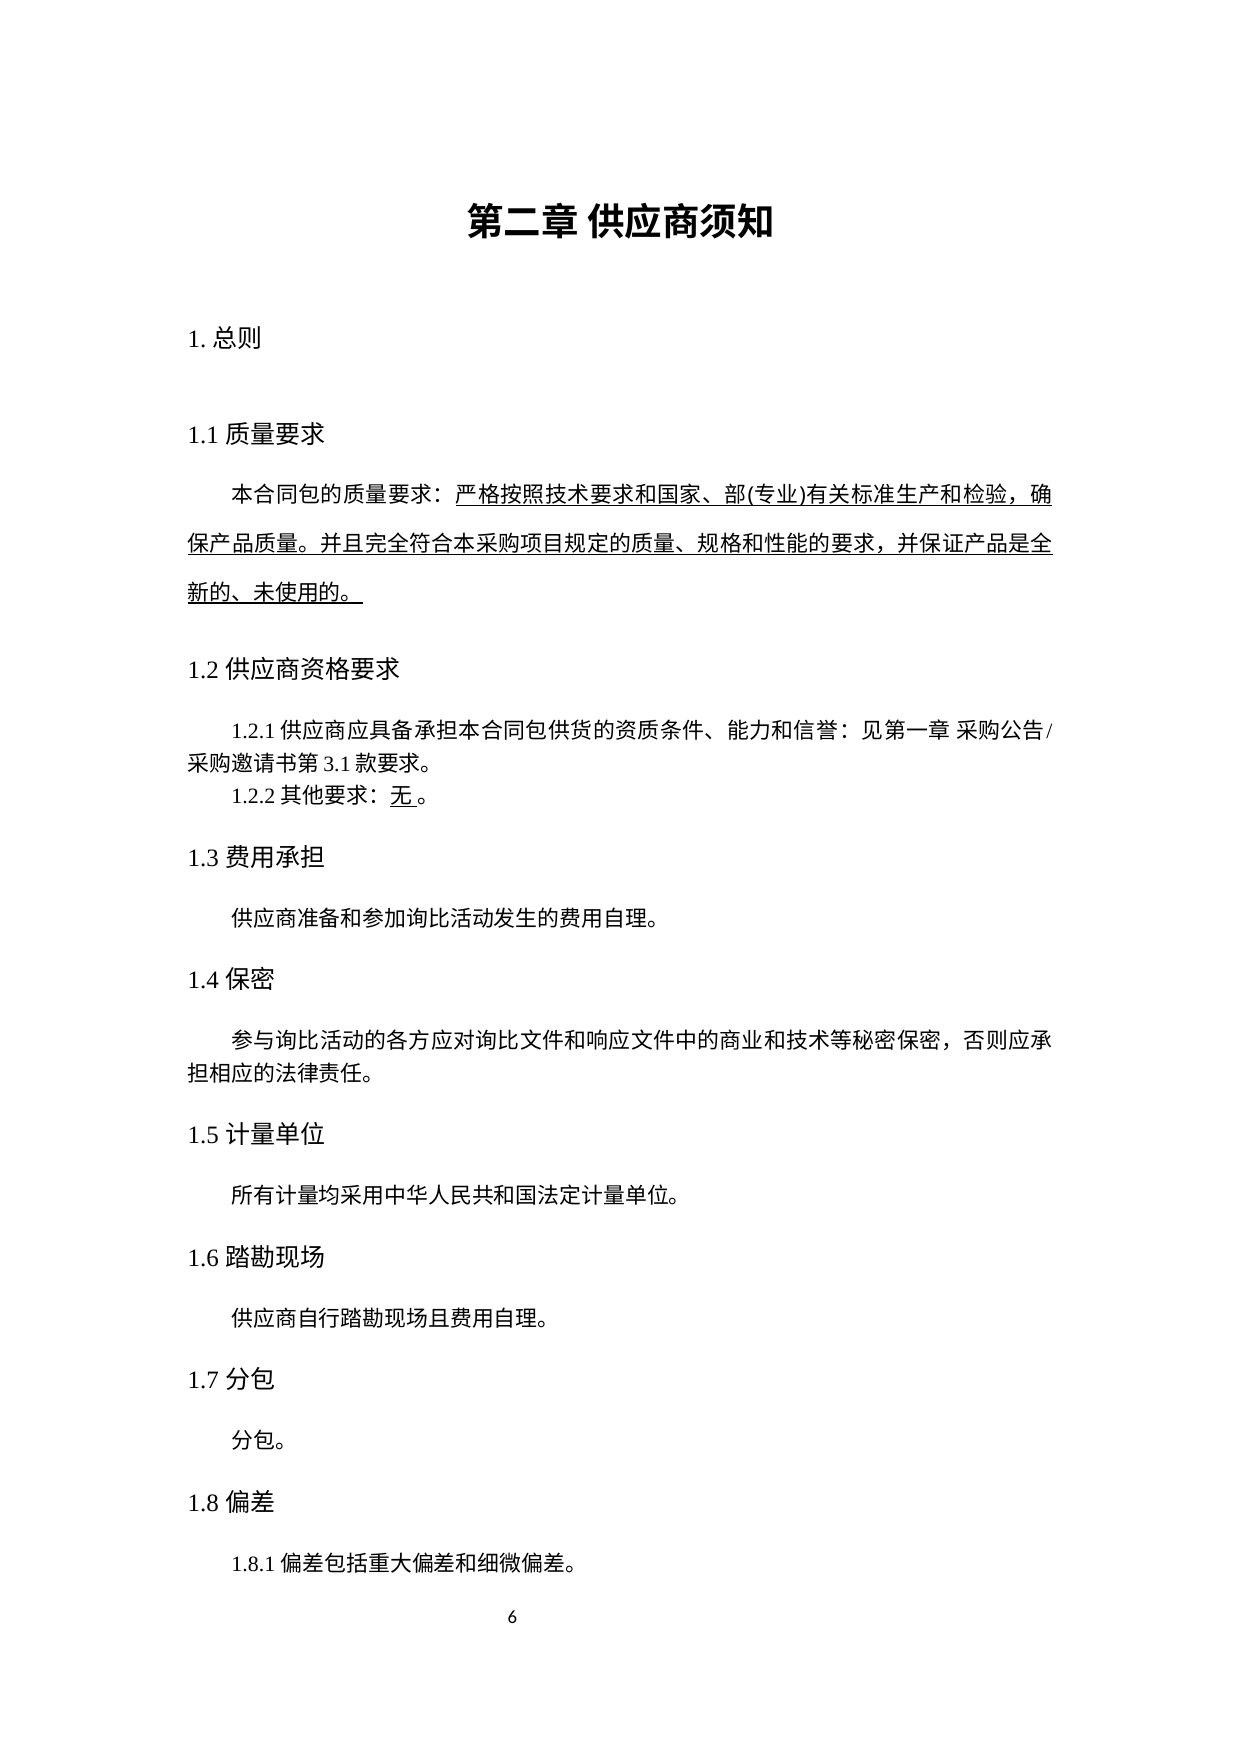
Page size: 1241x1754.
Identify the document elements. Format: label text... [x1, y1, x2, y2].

text 1.7 分包 [187, 1346, 1053, 1411]
text 本合同包的质量要求：严格按照技术要求和国家、部(专业)有关标准生产和检验，确保产品质量。并且完全符合本采购项目规定的质量、规格和性能的要求，并保证产品是全新的、未使用的。 [187, 477, 1053, 554]
text 参与询比活动的各方应对询比文件和响应文件中的商业和技术等秘密保密，否则应承担相应的法律责任。 [187, 1023, 1053, 1088]
subtitle 第二章 供应商须知 [187, 187, 1053, 252]
text 本合同包的质量要求：严格按照技术要求和国家、部(专业)有关标准生产和检验，确保产品质量。并且完全符合本采购项目规定的质量、规格和性能的要求，并保证产品是全新的、未使用的。 [187, 555, 1053, 607]
text 1.4 保密 [187, 946, 1053, 1011]
text 1.8 偏差 [187, 1468, 1053, 1533]
text 1.2.1供应商应具备承担本合同包供货的资质条件、能力和信誉：见第一章 采购公告/采购邀请书第3.1款要求。 [187, 713, 1053, 778]
text 1.3 费用承担 [187, 823, 1053, 888]
text 供应商准备和参加询比活动发生的费用自理。 [187, 901, 1053, 933]
text 1.6 踏勘现场 [187, 1223, 1053, 1288]
text 1.1 质量要求 [187, 400, 1053, 465]
text 1. 总则 [187, 304, 1053, 369]
text 供应商自行踏勘现场且费用自理。 [187, 1301, 1053, 1333]
text 1.8.1 偏差包括重大偏差和细微偏差。 [187, 1546, 1053, 1578]
text 1.2.2 其他要求：无 。 [187, 778, 1053, 811]
text 分包。 [187, 1423, 1053, 1456]
text 所有计量均采用中华人民共和国法定计量单位。 [187, 1178, 1053, 1211]
text 1.2 供应商资格要求 [187, 636, 1053, 701]
text 1.5 计量单位 [187, 1101, 1053, 1166]
